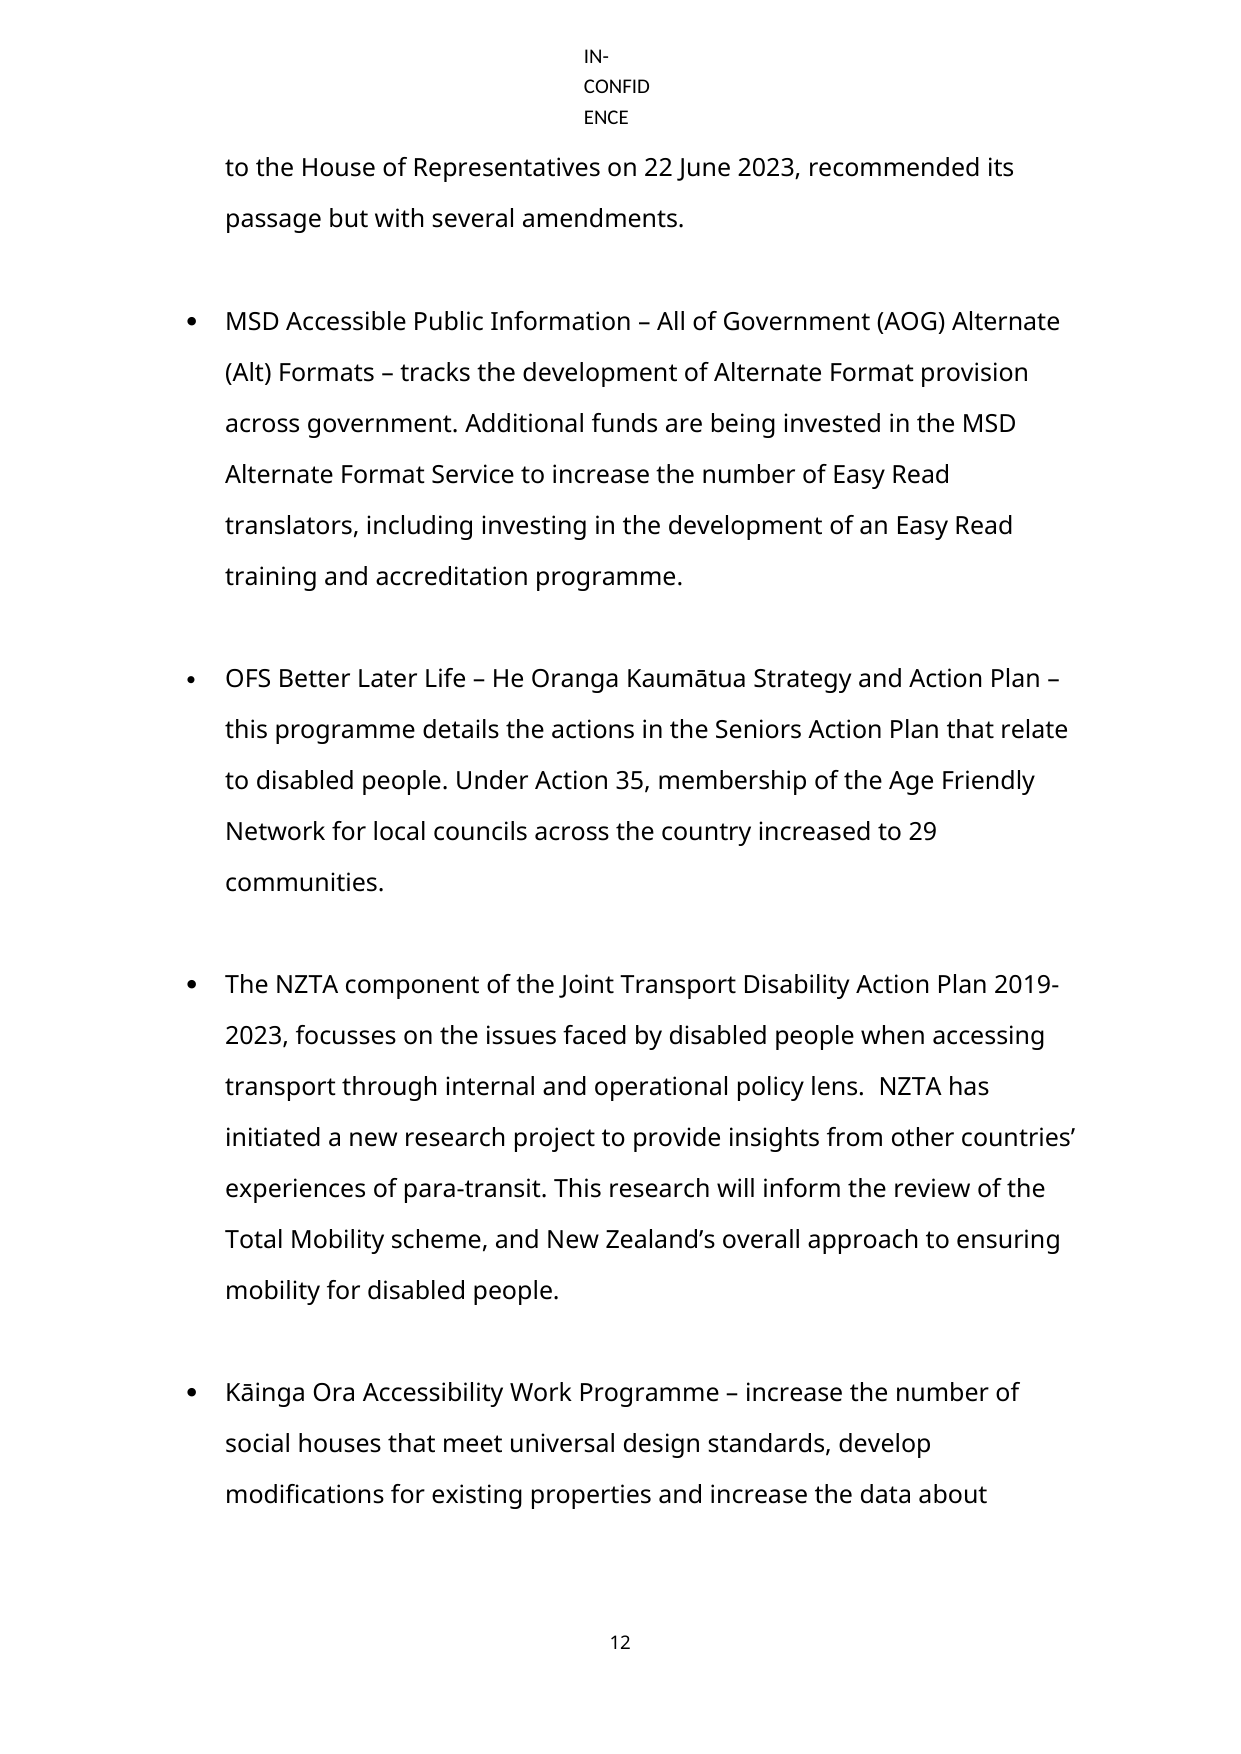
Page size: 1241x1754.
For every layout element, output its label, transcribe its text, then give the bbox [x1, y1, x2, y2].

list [187, 1375, 1090, 1511]
list MSD Accessible Public Information – All of Government (AOG) Alternate (Alt) Formats – tracks the development of Alternate Format provision across government. Additional funds are being invested in the MSD Alternate Format Service to increase the number of Easy Read translators, including investing in the development of an Easy Read training and accreditation programme. [187, 303, 1090, 592]
list The NZTA component of the Joint Transport Disability Action Plan 2019-2023, focusses on the issues faced by disabled people when accessing transport through internal and operational policy lens. NZTA has initiated a new research project to provide insights from other countries’ experiences of para-transit. This research will inform the review of the Total Mobility scheme, and New Zealand’s overall approach to ensuring mobility for disabled people. [187, 967, 1090, 1307]
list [187, 150, 1090, 235]
list OFS Better Later Life – He Oranga Kaumātua Strategy and Action Plan – this programme details the actions in the Seniors Action Plan that relate to disabled people. Under Action 35, membership of the Age Friendly Network for local councils across the country increased to 29 communities. [187, 660, 1090, 899]
